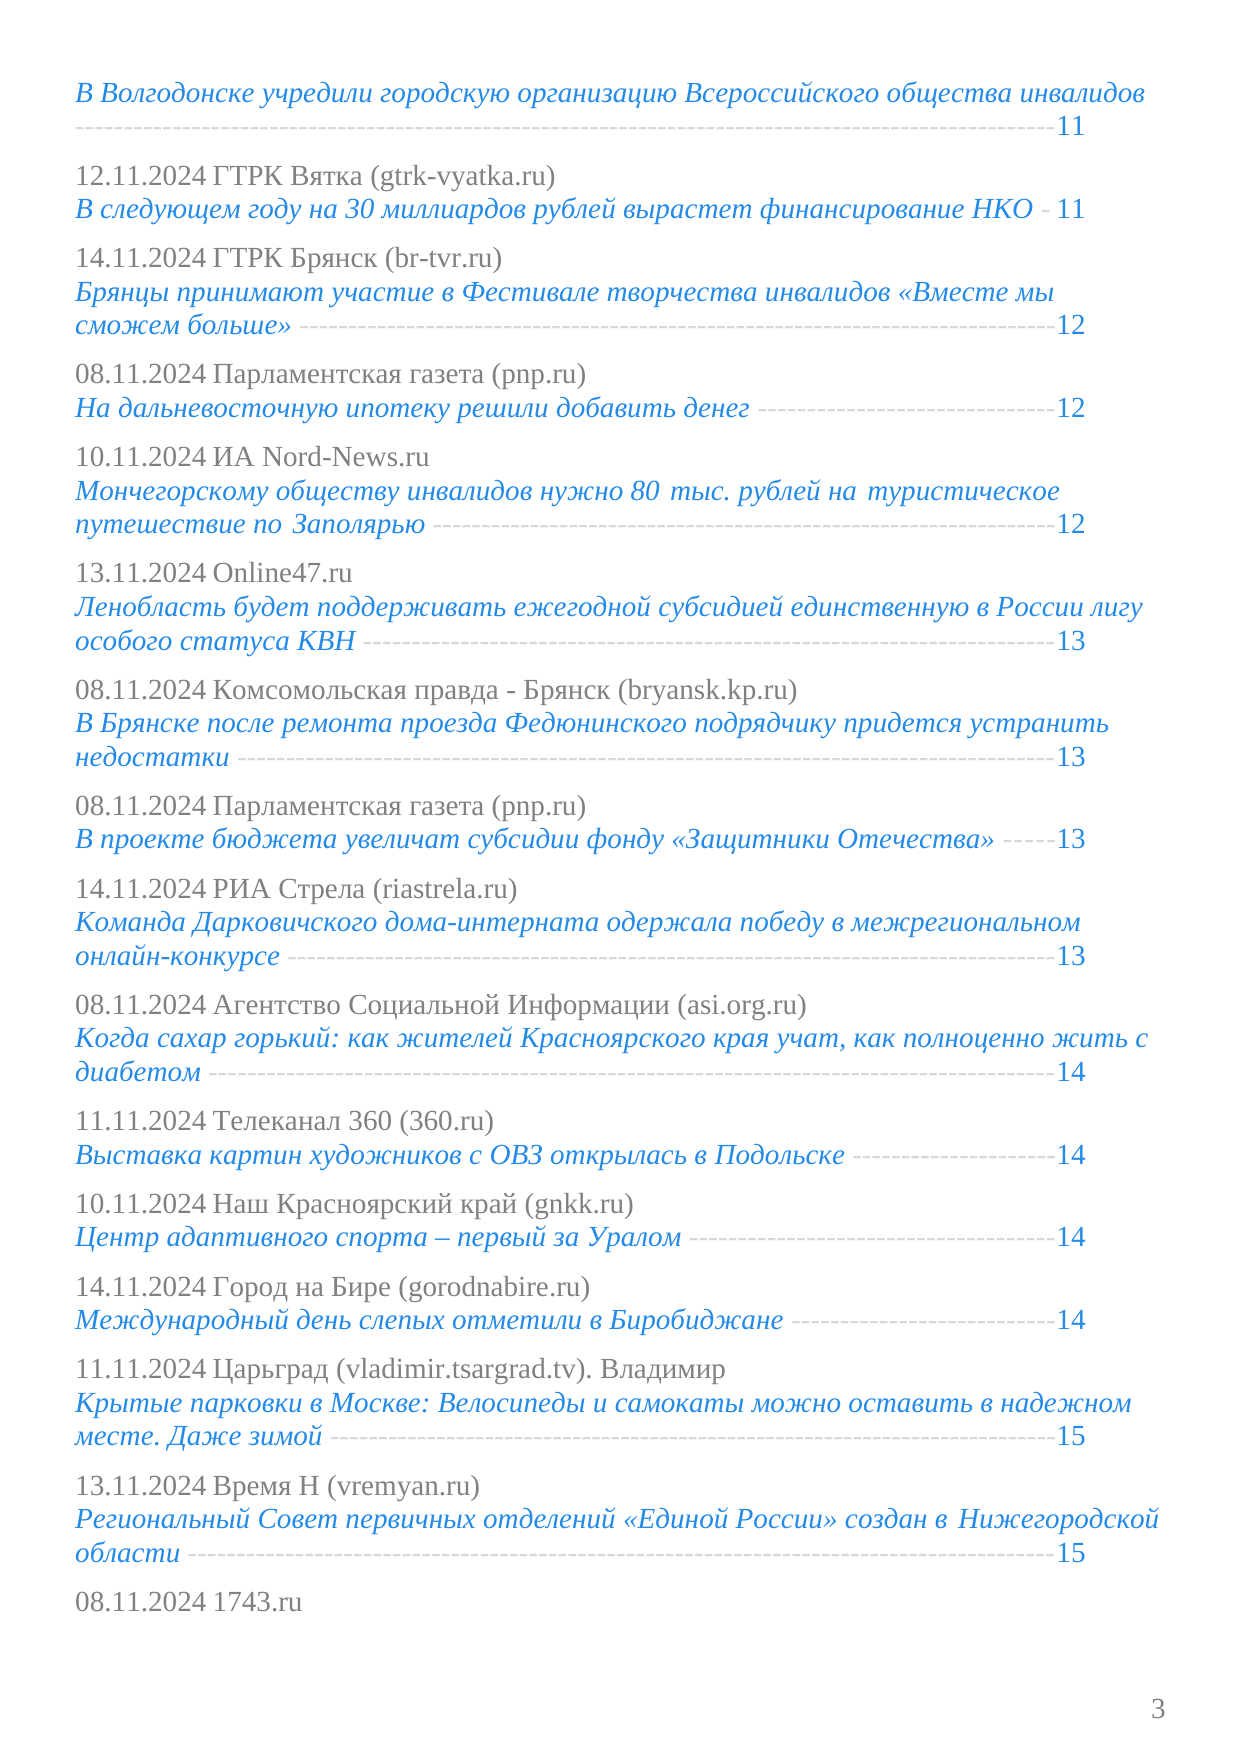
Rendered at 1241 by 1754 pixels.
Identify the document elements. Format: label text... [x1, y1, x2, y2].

text 14.11.2024 Город на Бире (gorodnabire.ru) [75, 1269, 1165, 1302]
text 08.11.2024 Комсомольская правда - Брянск (bryansk.kp.ru) [75, 672, 1165, 705]
text 12.11.2024 ГТРК Вятка (gtrk-vyatka.ru) [75, 158, 1165, 191]
text На дальневосточную ипотеку решили добавить денег 12 [75, 390, 1165, 424]
text Крытые парковки в Москве: Велосипеды и самокаты можно оставить в надежном месте. Даже зимой 15 [75, 1385, 1165, 1452]
text В проекте бюджета увеличат субсидии фонду «Защитники Отечества» 13 [75, 822, 1165, 855]
text В следующем году на 30 миллиардов рублей вырастет финансирование НКО 11 [75, 191, 1165, 225]
text В Волгодонске учредили городскую организацию Всероссийского общества инвалидов 11 [75, 75, 1165, 142]
text 08.11.2024 Агентство Социальной Информации (asi.org.ru) [75, 987, 1165, 1021]
text 11.11.2024 Царьград (vladimir.tsargrad.tv). Владимир [75, 1351, 1165, 1385]
text 08.11.2024 Парламентская газета (pnp.ru) [75, 788, 1165, 822]
text Выставка картин художников с ОВЗ открылась в Подольске 14 [75, 1137, 1165, 1170]
text 13.11.2024 Online47.ru [75, 556, 1165, 589]
text 08.11.2024 1743.ru [75, 1584, 1165, 1617]
text Международный день слепых отметили в Биробиджане 14 [75, 1302, 1165, 1336]
text Мончегорскому обществу инвалидов нужно 80 тыс. рублей на туристическое путешествие по Заполярью 12 [75, 473, 1165, 540]
text 10.11.2024 Наш Красноярский край (gnkk.ru) [75, 1186, 1165, 1219]
text 11.11.2024 Телеканал 360 (360.ru) [75, 1103, 1165, 1137]
text В Брянске после ремонта проезда Федюнинского подрядчику придется устранить недостатки 13 [75, 705, 1165, 772]
text 14.11.2024 РИА Стрела (riastrela.ru) [75, 871, 1165, 904]
text 08.11.2024 Парламентская газета (pnp.ru) [75, 357, 1165, 390]
text Центр адаптивного спорта – первый за Уралом 14 [75, 1219, 1165, 1253]
text Ленобласть будет поддерживать ежегодной субсидией единственную в России лигу особого статуса КВН 12 [75, 589, 1165, 656]
text Когда сахар горький: как жителей Красноярского края учат, как полноценно жить с диабетом 13 [75, 1021, 1165, 1088]
text Региональный Совет первичных отделений «Единой России» создан в Нижегородской области 15 [75, 1501, 1165, 1568]
text Команда Дарковичского дома-интерната одержала победу в межрегиональном онлайн-конкурсе 13 [75, 904, 1165, 971]
text Брянцы принимают участие в Фестивале творчества инвалидов «Вместе мы сможем больше» 11 [75, 274, 1165, 341]
text 10.11.2024 ИА Nord-News.ru [75, 439, 1165, 473]
text 14.11.2024 ГТРК Брянск (br-tvr.ru) [75, 240, 1165, 274]
text 13.11.2024 Время Н (vremyan.ru) [75, 1468, 1165, 1501]
